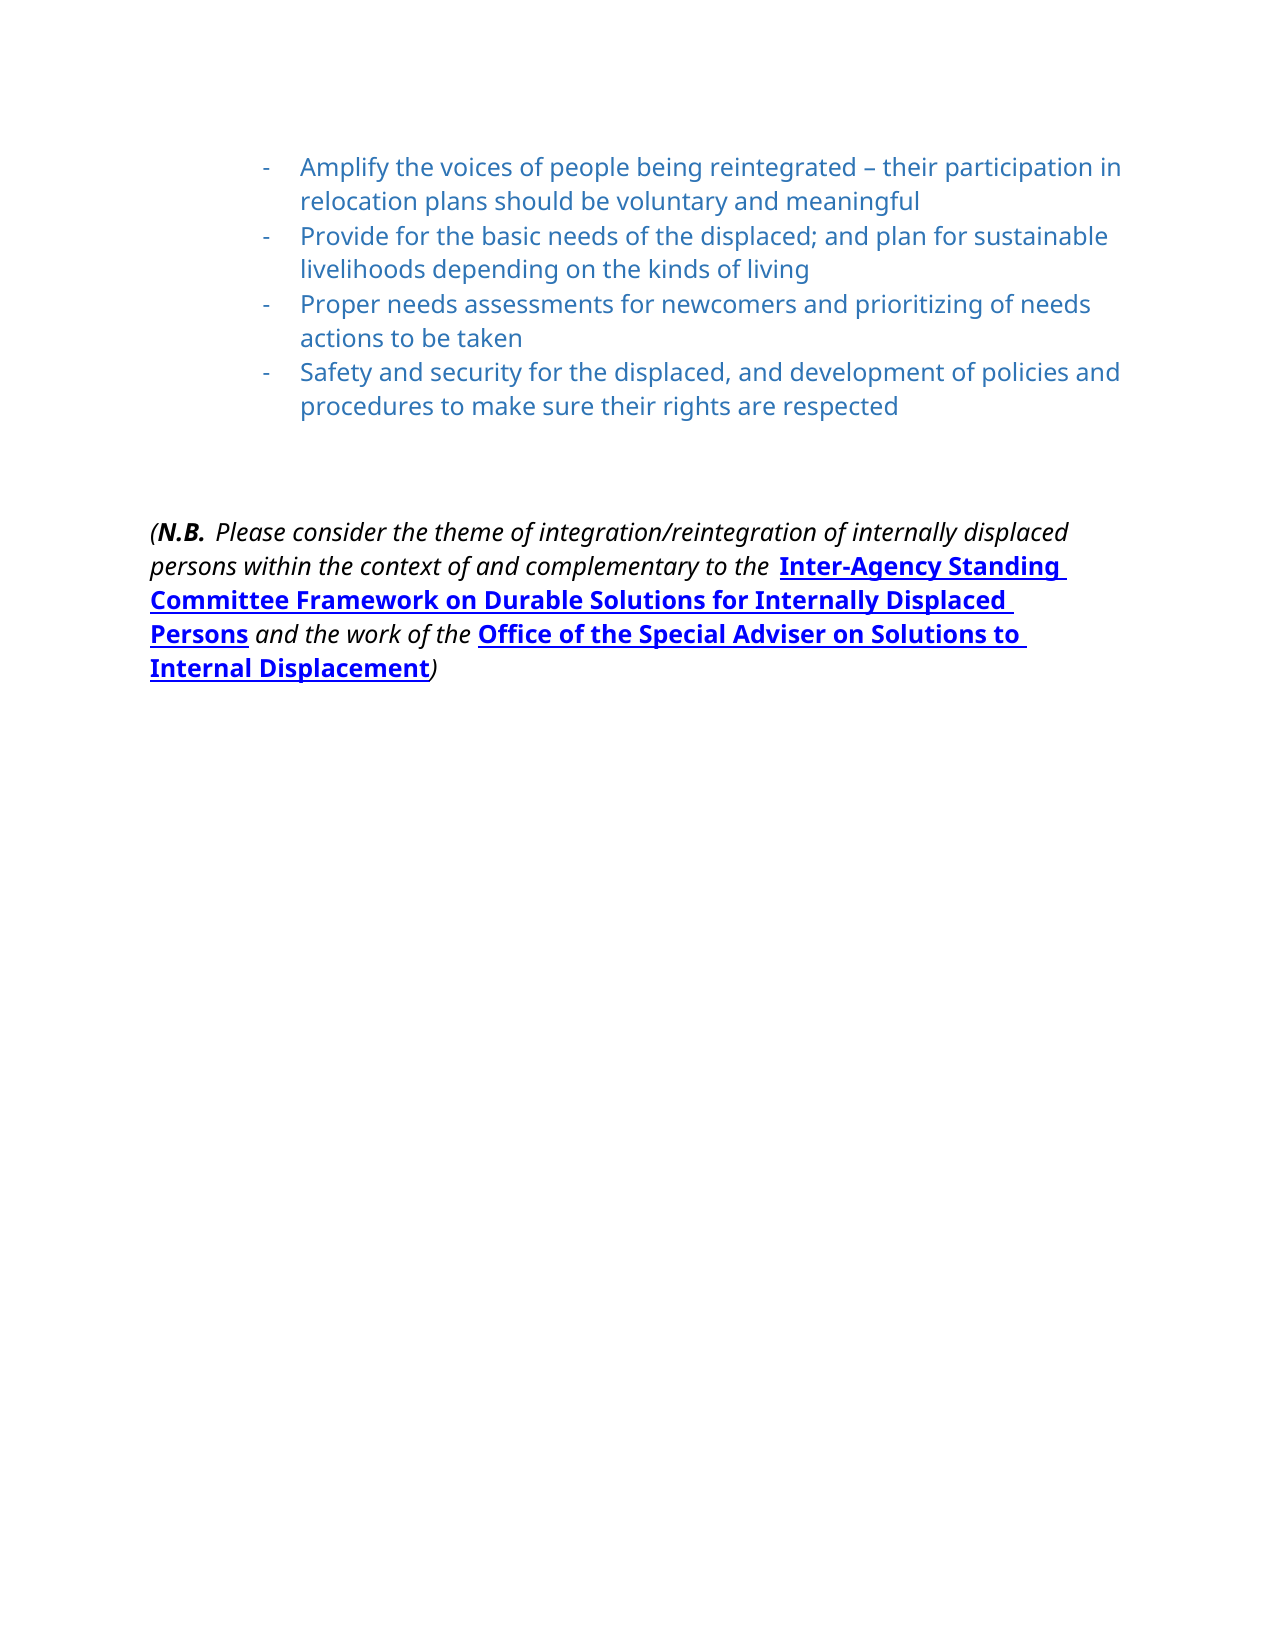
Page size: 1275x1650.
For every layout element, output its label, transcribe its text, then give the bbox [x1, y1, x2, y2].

text (N.B. Please consider the theme of integration/reintegration of internally displaced persons within the context of and complementary to the Inter-Agency Standing Committee Framework on Durable Solutions for Internally Displaced Persons and the work of the Office of the Special Adviser on Solutions to Internal Displacement) [150, 515, 1125, 685]
list Proper needs assessments for newcomers and prioritizing of needs actions to be taken [262, 286, 1125, 354]
list Amplify the voices of people being reintegrated – their participation in relocation plans should be voluntary and meaningful [262, 150, 1125, 218]
list Safety and security for the displaced, and development of policies and procedures to make sure their rights are respected [262, 354, 1125, 422]
list Provide for the basic needs of the displaced; and plan for sustainable livelihoods depending on the kinds of living [262, 218, 1125, 286]
